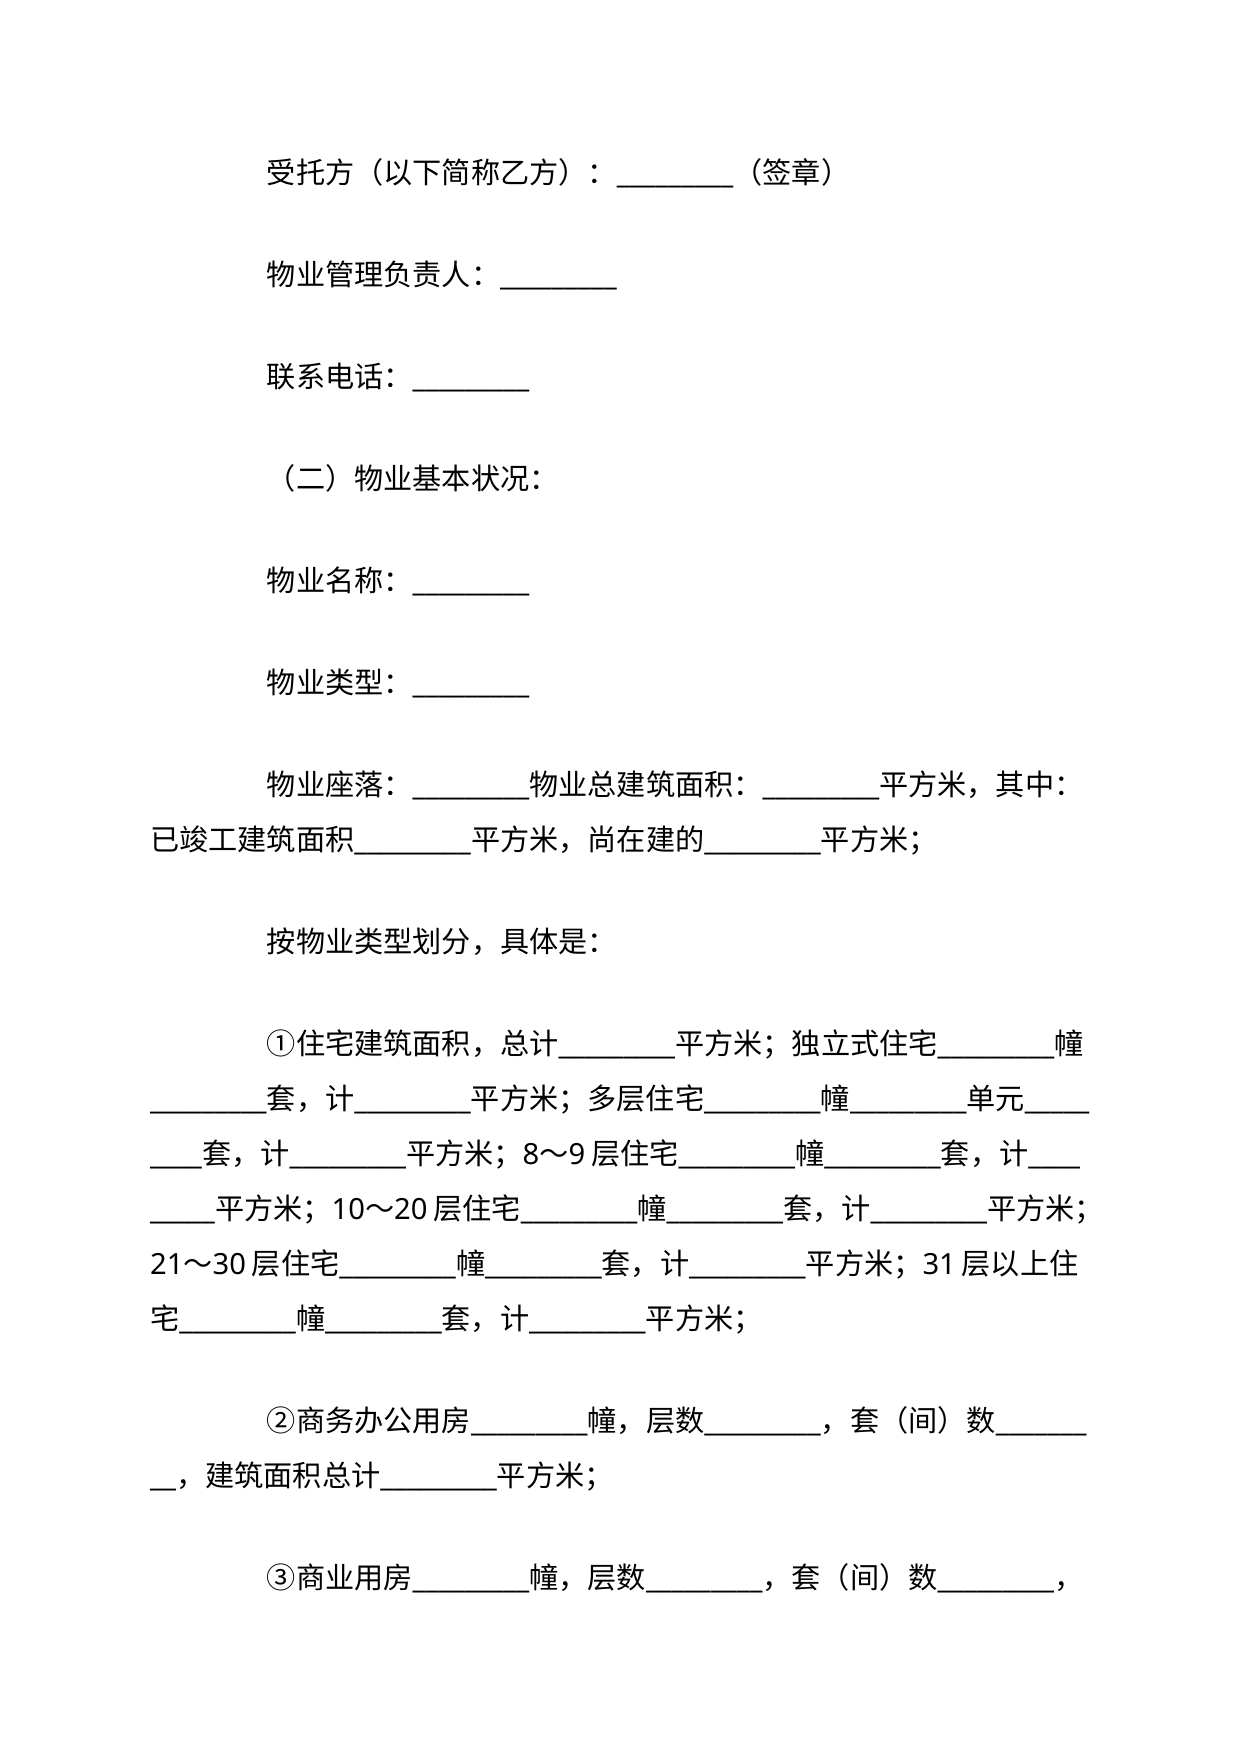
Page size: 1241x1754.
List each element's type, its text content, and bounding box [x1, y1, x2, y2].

text 物业类型：_________ [150, 660, 1090, 702]
text 物业名称：_________ [150, 558, 1090, 600]
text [150, 1554, 1090, 1597]
text 物业管理负责人：_________ [150, 252, 1090, 294]
text ①住宅建筑面积，总计_________平方米；独立式住宅_________幢_________套，计_________平方米；多层住宅_________幢_________单元_________套，计_________平方米；8～9层住宅_________幢_________套，计_________平方米；10～20层住宅_________幢_________套，计_________平方米；21～30层住宅_________幢_________套，计_________平方米；31层以上住宅_________幢_________套，计_________平方米； [150, 1020, 1090, 1338]
text ②商务办公用房_________幢，层数_________，套（间）数_________，建筑面积总计_________平方米； [150, 1397, 1090, 1495]
text （二）物业基本状况： [150, 456, 1090, 498]
text 联系电话：_________ [150, 354, 1090, 396]
text 受托方（以下简称乙方）：_________（签章） [150, 150, 1090, 192]
text 按物业类型划分，具体是： [150, 919, 1090, 961]
text 物业座落：_________物业总建筑面积：_________平方米，其中：已竣工建筑面积_________平方米，尚在建的_________平方米； [150, 762, 1090, 859]
